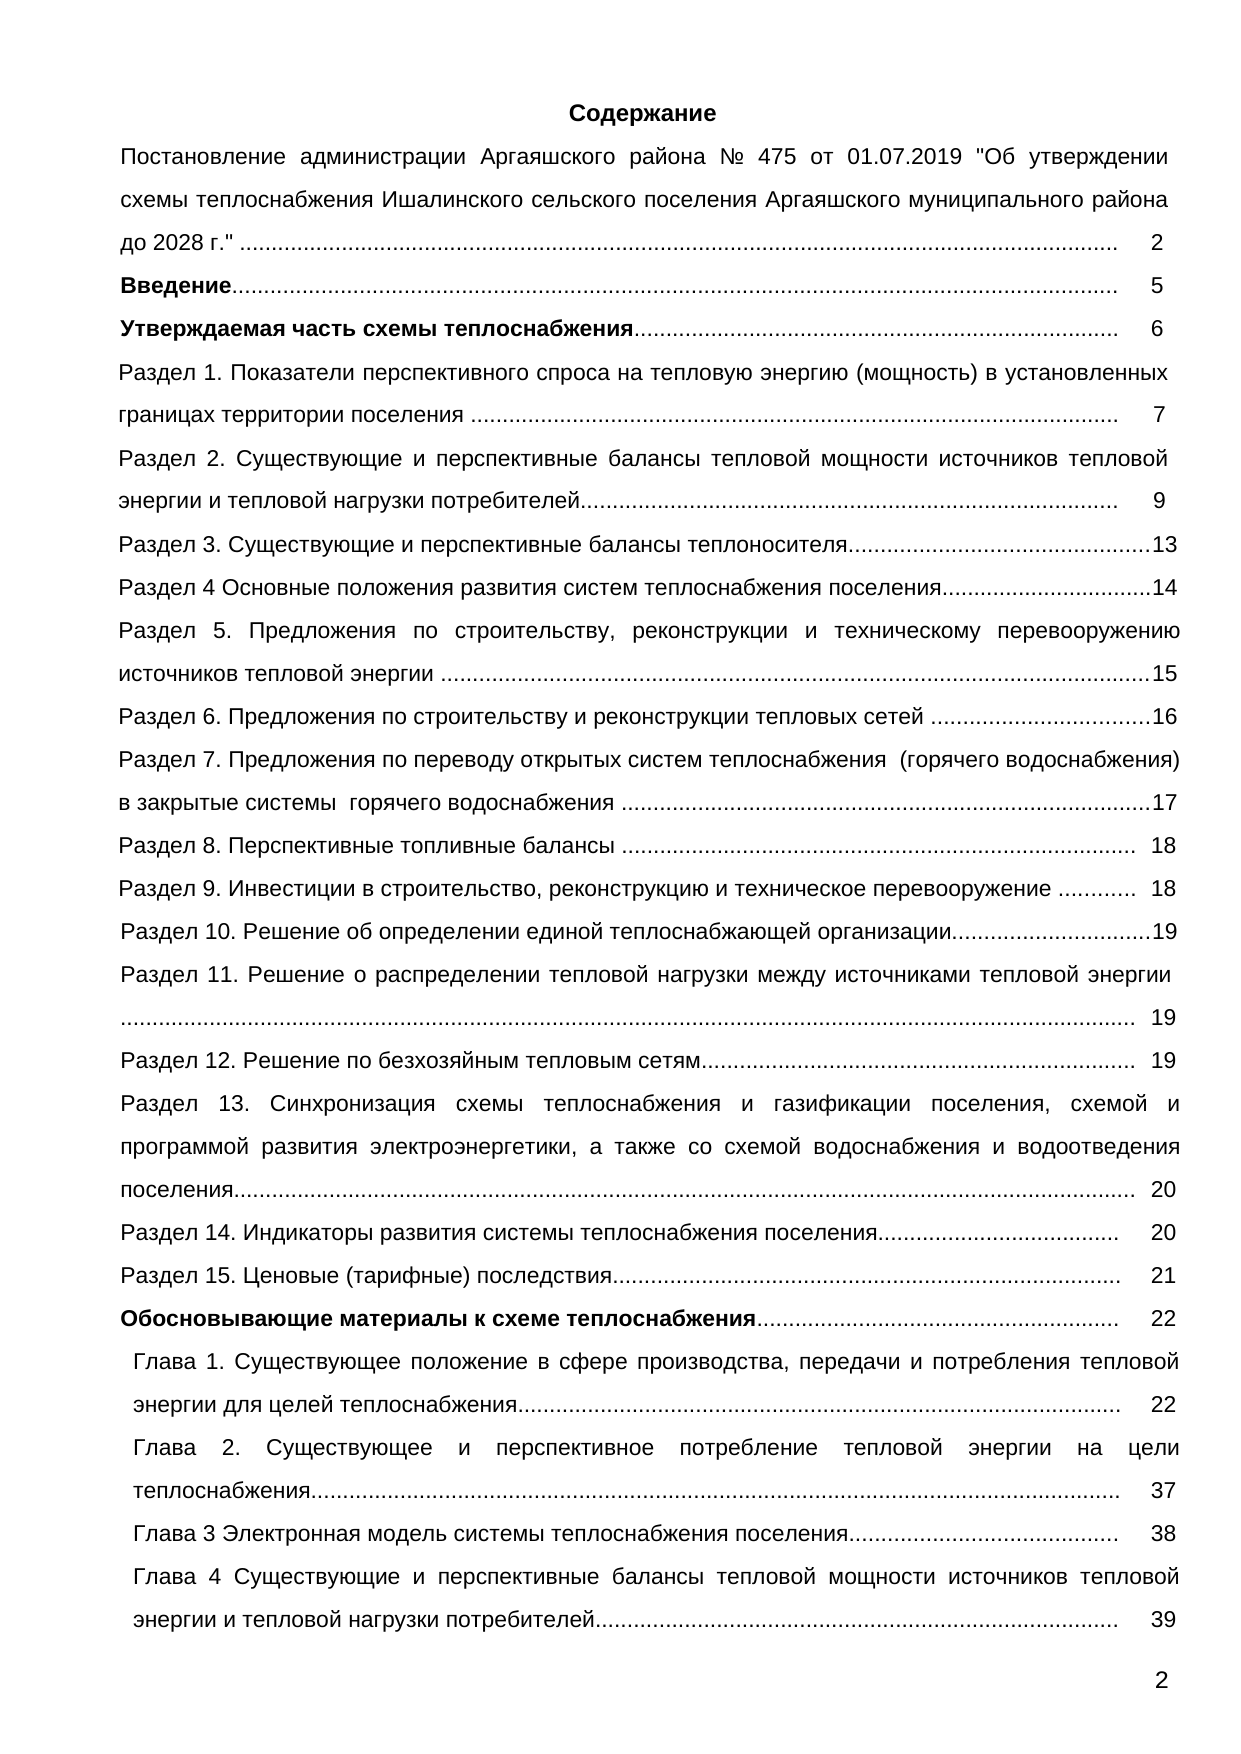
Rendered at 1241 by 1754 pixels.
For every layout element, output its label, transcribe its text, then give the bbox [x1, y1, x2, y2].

text Раздел 9. Инвестиции в строительство, реконструкцию и техническое перевооружение 18 [118, 862, 1181, 905]
text Раздел 4 Основные положения развития систем теплоснабжения поселения 14 [118, 561, 1181, 604]
text Раздел 1. Показатели перспективного спроса на тепловую энергию (мощность) в установленных границах территории поселения 7 [118, 346, 1169, 432]
text Раздел 12. Решение по безхозяйным тепловым сетям 19 [120, 1034, 1181, 1077]
text Раздел 5. Предложения по строительству, реконструкции и техническому перевооружению источников тепловой энергии 15 [118, 604, 1181, 690]
text Раздел 2. Существующие и перспективные балансы тепловой мощности источников тепловой энергии и тепловой нагрузки потребителей 9 [118, 432, 1169, 518]
text Глава 3 Электронная модель системы теплоснабжения поселения 38 [133, 1507, 1181, 1550]
text Раздел 11. Решение о распределении тепловой нагрузки между источниками тепловой энергии 19 [120, 948, 1181, 1034]
text Обосновывающие материалы к схеме теплоснабжения 22 [120, 1292, 1181, 1335]
text Глава 1. Существующее положение в сфере производства, передачи и потребления тепловой энергии для целей теплоснабжения 22 [133, 1335, 1181, 1421]
text Раздел 10. Решение об определении единой теплоснабжающей организации 19 [120, 905, 1181, 948]
text Раздел 7. Предложения по переводу открытых систем теплоснабжения (горячего водоснабжения) в закрытые системы горячего водоснабжения 17 [118, 733, 1181, 819]
text Постановление администрации Аргаяшского района № 475 от 01.07.2019 "Об утверждении схемы теплоснабжения Ишалинского сельского поселения Аргаяшского муниципального района до 2028 г." 2 [120, 130, 1169, 259]
text Глава 4 Существующие и перспективные балансы тепловой мощности источников тепловой энергии и тепловой нагрузки потребителей 39 [133, 1550, 1181, 1636]
text Раздел 3. Существующие и перспективные балансы теплоносителя 13 [118, 518, 1181, 561]
text Содержание [118, 87, 1167, 130]
text Раздел 13. Синхронизация схемы теплоснабжения и газификации поселения, схемой и программой развития электроэнергетики, а также со схемой водоснабжения и водоотведения поселения 20 [120, 1077, 1181, 1206]
text Утверждаемая часть схемы теплоснабжения 6 [120, 302, 1169, 346]
text Раздел 8. Перспективные топливные балансы 18 [118, 819, 1181, 862]
text Введение 5 [120, 259, 1169, 302]
text Раздел 6. Предложения по строительству и реконструкции тепловых сетей 16 [118, 690, 1181, 733]
text Глава 2. Существующее и перспективное потребление тепловой энергии на цели теплоснабжения 37 [133, 1421, 1181, 1507]
text Раздел 14. Индикаторы развития системы теплоснабжения поселения 20 [120, 1206, 1181, 1249]
text Раздел 15. Ценовые (тарифные) последствия 21 [120, 1249, 1181, 1292]
